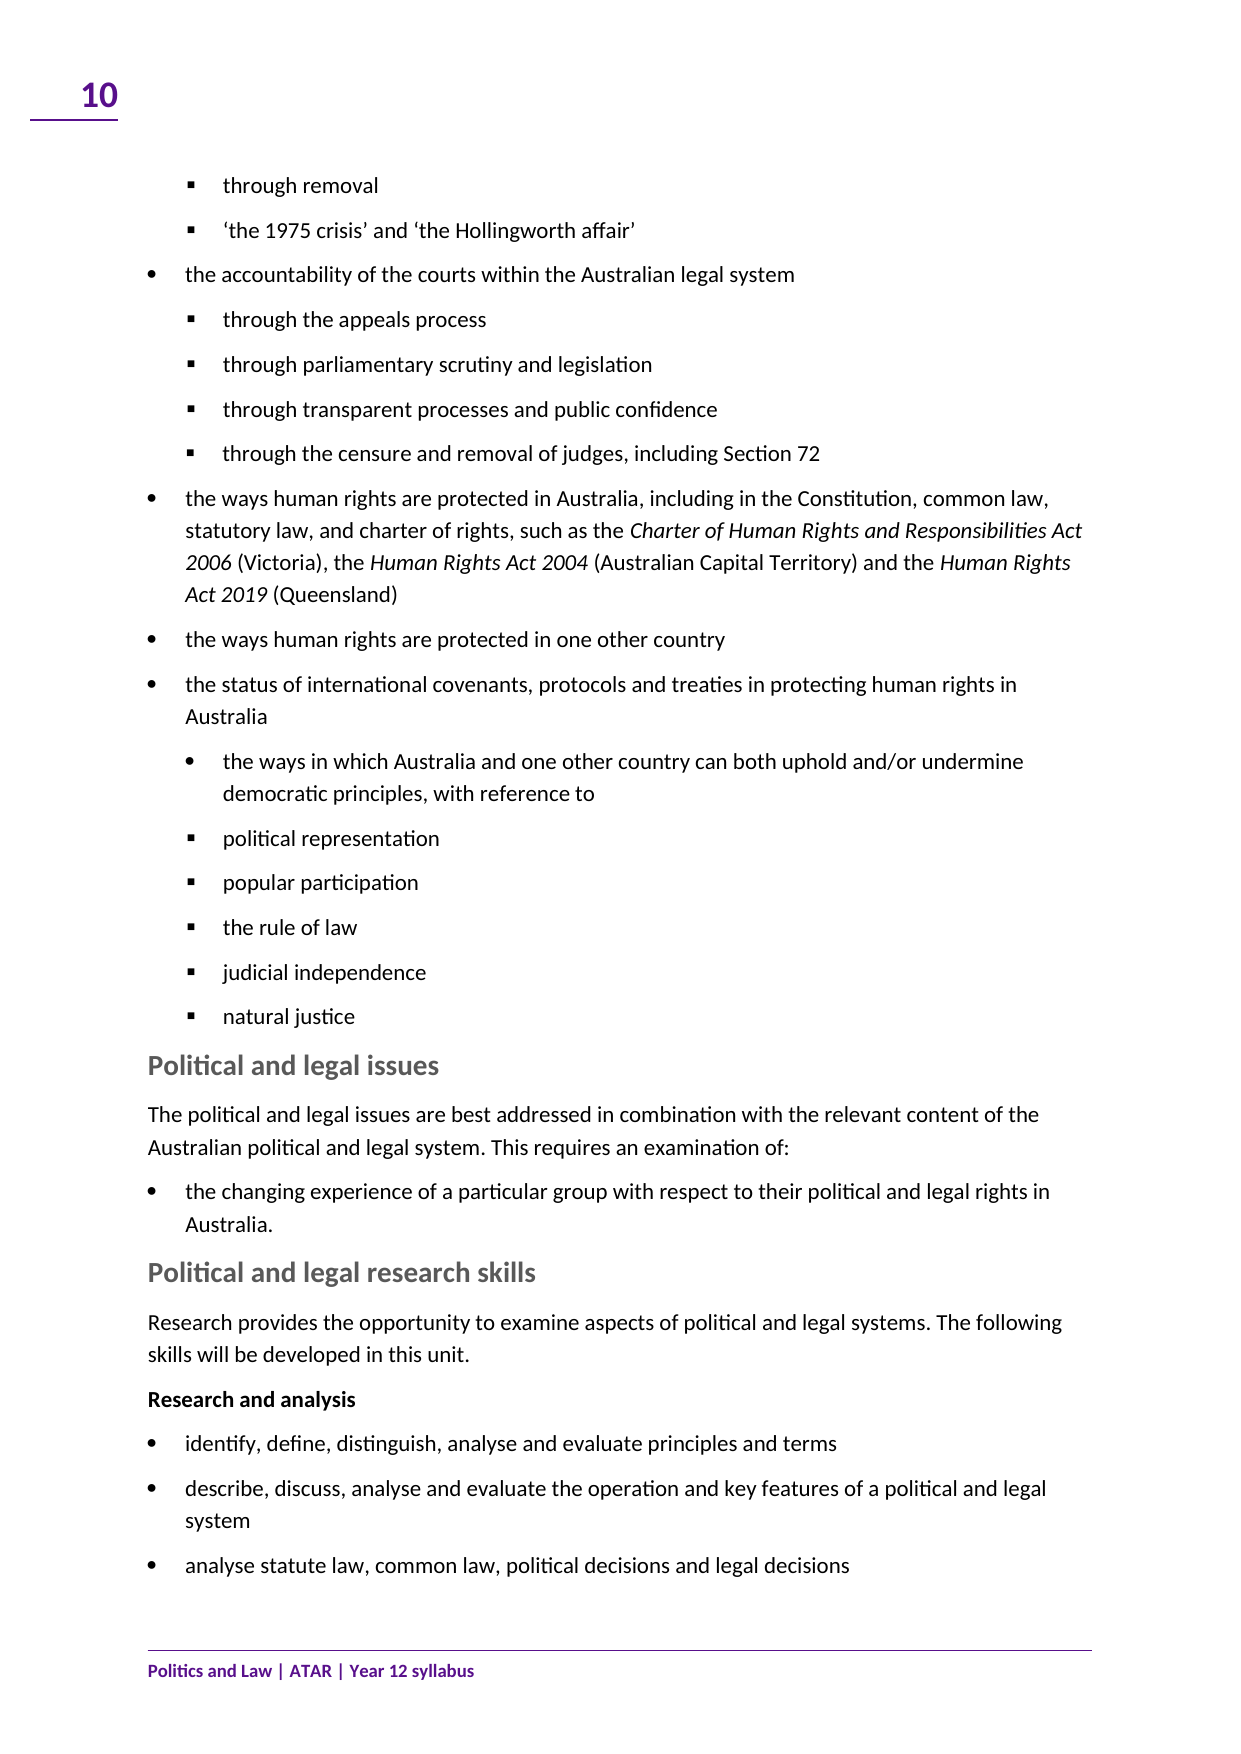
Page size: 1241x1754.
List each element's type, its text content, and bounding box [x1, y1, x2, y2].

list the changing experience of a particular group with respect to their political and legal rights in Australia. [148, 1177, 1092, 1238]
list identify, define, distinguish, analyse and evaluate principles and terms [148, 1429, 1092, 1457]
text Research provides the opportunity to examine aspects of political and legal systems. The following skills will be developed in this unit. [148, 1308, 1092, 1368]
subtitle Political and legal issues [148, 1047, 1092, 1083]
subtitle Political and legal research skills [148, 1254, 1092, 1290]
text The political and legal issues are best addressed in combination with the relevant content of the Australian political and legal system. This requires an examination of: [148, 1101, 1092, 1161]
list judicial independence [186, 958, 1092, 986]
list the accountability of the courts within the Australian legal system [148, 261, 1092, 289]
list political representation [186, 824, 1092, 852]
list the rule of law [186, 913, 1092, 941]
list the ways human rights are protected in Australia, including in the Constitution, common law, statutory law, and charter of rights, such as the Charter of Human Rights and Responsibilities Act 2006 (Victoria), the Human Rights Act 2004 (Australian Capital Territory) and the Human Rights Act 2019 (Queensland) [148, 484, 1092, 609]
text Research and analysis [148, 1385, 1092, 1413]
list ‘the 1975 crisis’ and ‘the Hollingworth affair’ [186, 216, 1092, 244]
list the ways human rights are protected in one other country [148, 625, 1092, 653]
list through removal [186, 171, 1092, 199]
list through parliamentary scrutiny and legislation [186, 350, 1092, 378]
list analyse statute law, common law, political decisions and legal decisions [148, 1551, 1092, 1579]
list the status of international covenants, protocols and treaties in protecting human rights in Australia [148, 670, 1092, 730]
list popular participation [186, 868, 1092, 896]
list describe, discuss, analyse and evaluate the operation and key features of a political and legal system [148, 1474, 1092, 1534]
list through the censure and removal of judges, including Section 72 [185, 439, 1092, 467]
list the ways in which Australia and one other country can both uphold and/or undermine democratic principles, with reference to [186, 747, 1092, 807]
list natural justice [186, 1002, 1092, 1031]
list through the appeals process [186, 305, 1092, 333]
list through transparent processes and public confidence [186, 395, 1092, 423]
